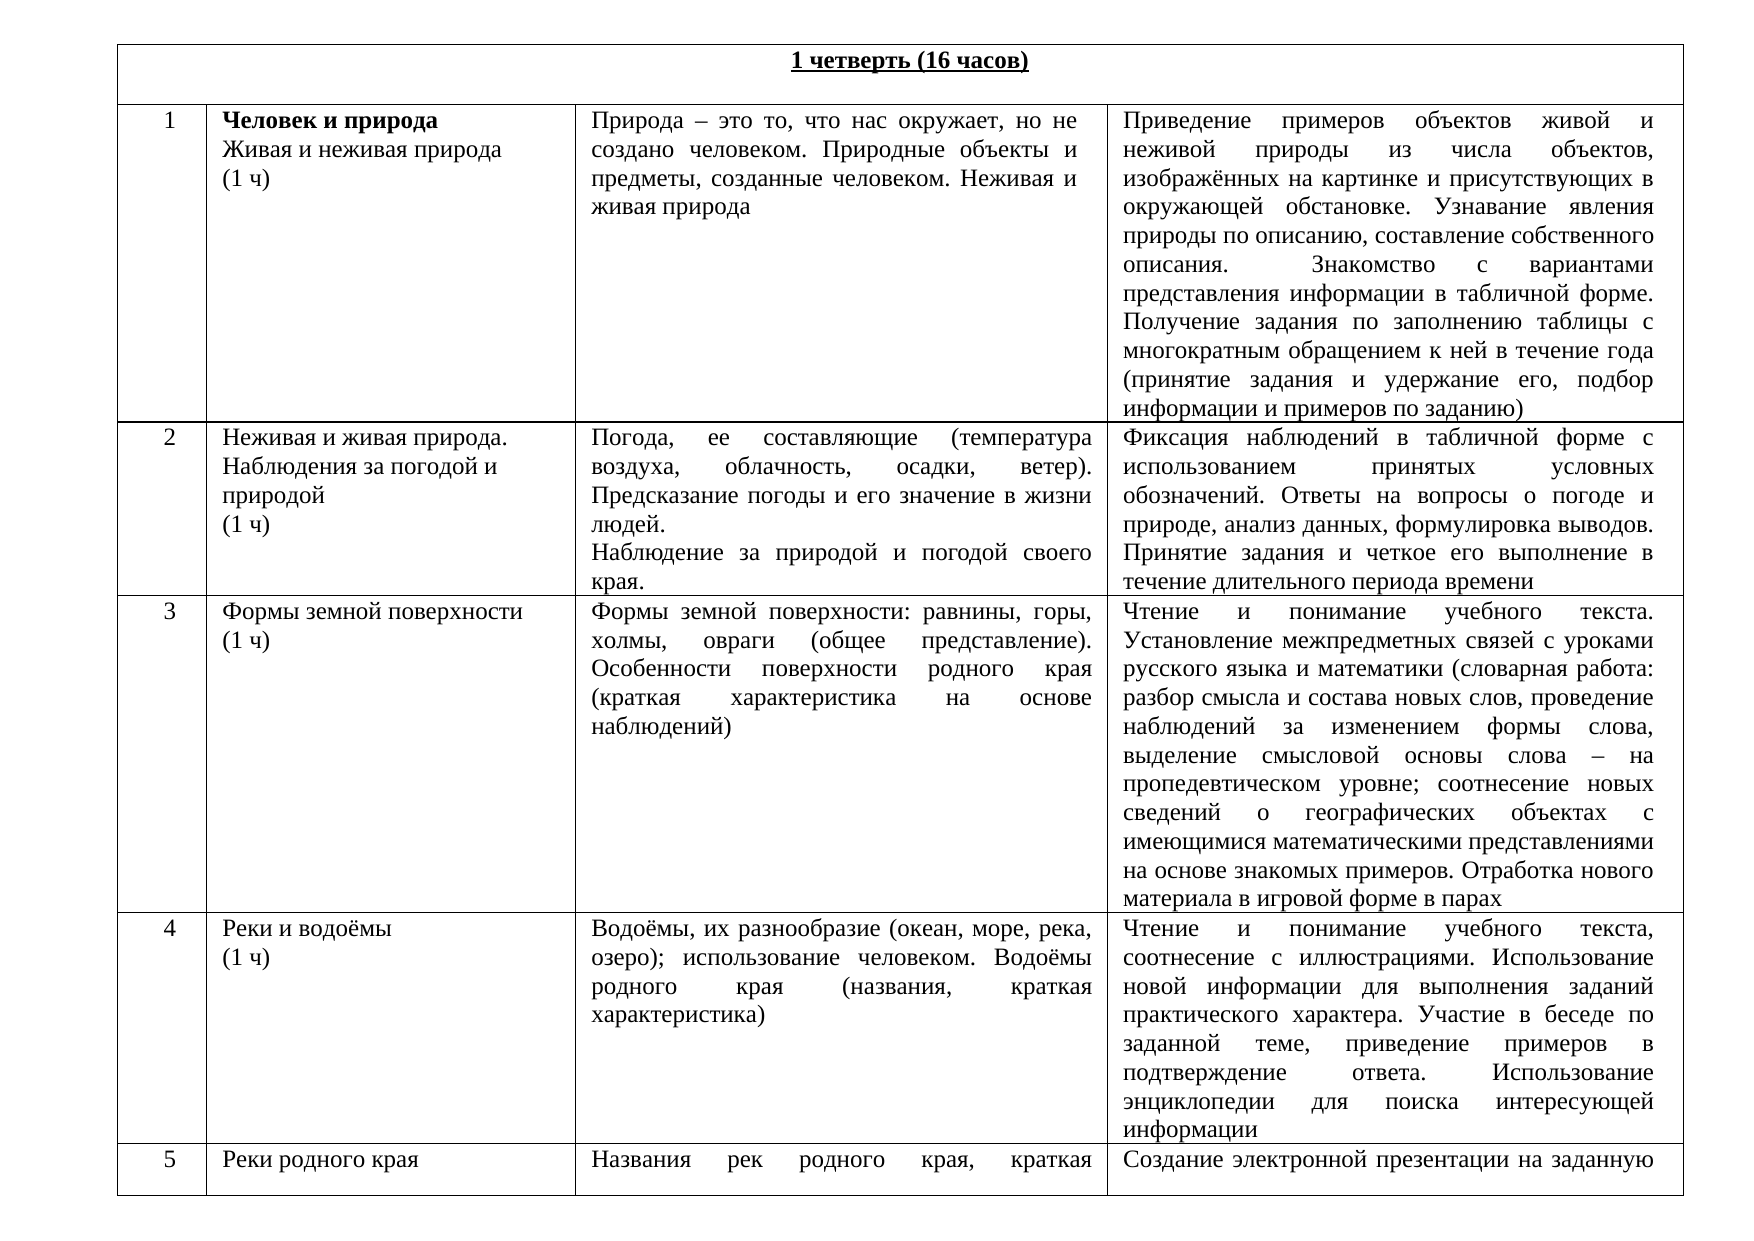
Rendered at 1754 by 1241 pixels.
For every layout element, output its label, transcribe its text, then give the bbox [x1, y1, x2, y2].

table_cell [1108, 1144, 1683, 1195]
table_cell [576, 1144, 1107, 1195]
table_cell Погода, ее составляющие (температура воздуха, облачность, осадки, ветер). Предсказание погоды и его значение в жизни людей. Наблюдение за природой и погодой своего края. [576, 423, 1107, 595]
table_cell 1 четверть (16 часов) [118, 45, 1683, 104]
table_cell Формы земной поверхности: равнины, горы, холмы, овраги (общее представление). Особенности поверхности родного края (краткая характеристика на основе наблюдений) [576, 596, 1107, 912]
table_cell Фиксация наблюдений в табличной форме с использованием принятых условных обозначений. Ответы на вопросы о погоде и природе, анализ данных, формулировка выводов. Принятие задания и четкое его выполнение в течение длительного периода времени [1108, 423, 1683, 595]
table_cell 4 [118, 913, 206, 1143]
table_cell Человек и природа Живая и неживая природа (1 ч) [207, 105, 575, 421]
table_cell Формы земной поверхности (1 ч) [207, 596, 575, 912]
table_cell Реки и водоёмы (1 ч) [207, 913, 575, 1143]
table_cell Неживая и живая природа. Наблюдения за погодой и природой (1 ч) [207, 423, 575, 595]
table_cell Приведение примеров объектов живой и неживой природы из числа объектов, изображённых на картинке и присутствующих в окружающей обстановке. Узнавание явления природы по описанию, составление собственного описания. Знакомство с вариантами представления информации в табличной форме. Получение задания по заполнению таблицы с многократным обращением к ней в течение года (принятие задания и удержание его, подбор информации и примеров по заданию) [1108, 105, 1683, 421]
table_cell Чтение и понимание учебного текста, соотнесение с иллюстрациями. Использование новой информации для выполнения заданий практического характера. Участие в беседе по заданной теме, приведение примеров в подтверждение ответа. Использование энциклопедии для поиска интересующей информации [1108, 913, 1683, 1143]
table_cell Природа – это то, что нас окружает, но не создано человеком. Природные объекты и предметы, созданные человеком. Неживая и живая природа [576, 105, 1107, 421]
table_cell 3 [118, 596, 206, 912]
table_cell 1 [118, 105, 206, 421]
table_cell Чтение и понимание учебного текста. Установление межпредметных связей с уроками русского языка и математики (словарная работа: разбор смысла и состава новых слов, проведение наблюдений за изменением формы слова, выделение смысловой основы слова – на пропедевтическом уровне; соотнесение новых сведений о географических объектах с имеющимися математическими представлениями на основе знакомых примеров. Отработка нового материала в игровой форме в парах [1108, 596, 1683, 912]
table_cell 5 [118, 1144, 206, 1195]
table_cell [207, 1144, 575, 1195]
table_cell Водоёмы, их разнообразие (океан, море, река, озеро); использование человеком. Водоёмы родного края (названия, краткая характеристика) [576, 913, 1107, 1143]
table_cell 2 [118, 423, 206, 595]
